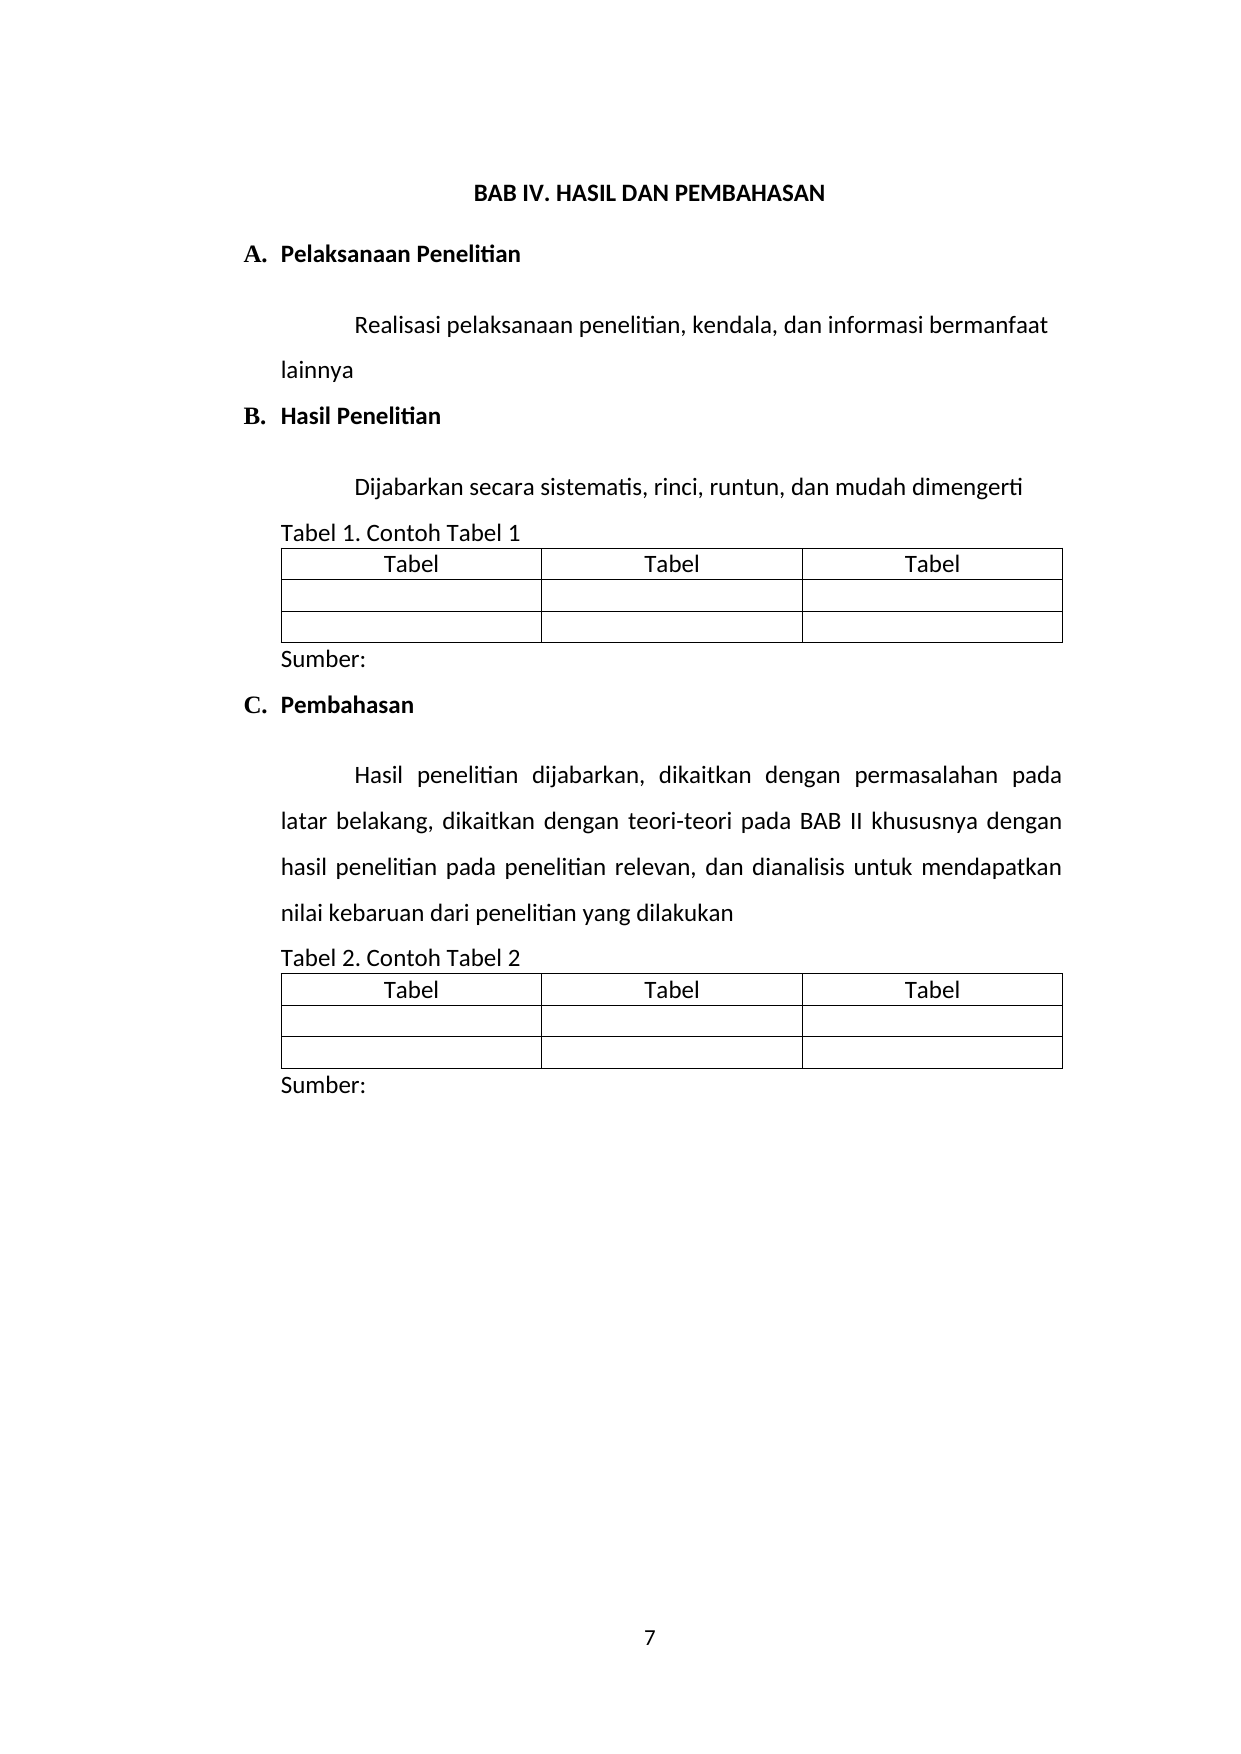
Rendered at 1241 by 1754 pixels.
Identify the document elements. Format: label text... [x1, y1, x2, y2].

table_cell [803, 612, 1062, 642]
list Pelaksanaan Penelitian [243, 238, 1063, 269]
table_cell [803, 580, 1062, 611]
table_cell [542, 612, 802, 642]
list Pembahasan [243, 689, 1063, 719]
table_cell [542, 1006, 802, 1036]
table_header Tabel [542, 974, 802, 1004]
text lainnya [281, 355, 1063, 385]
text Realisasi pelaksanaan penelitian, kendala, dan informasi bermanfaat [281, 309, 1063, 339]
table_cell [282, 580, 541, 611]
table_cell [282, 612, 541, 642]
text Sumber: [281, 643, 1063, 674]
table_cell [282, 1006, 541, 1036]
table_cell [542, 580, 802, 611]
table_cell [803, 1037, 1062, 1068]
table_header Tabel [803, 549, 1062, 579]
table_header Tabel [282, 974, 541, 1004]
table_cell [282, 1037, 541, 1068]
text BAB IV. HASIL DAN PEMBAHASAN [236, 177, 1063, 208]
list Hasil Penelitian [243, 400, 1063, 431]
table_cell [542, 1037, 802, 1068]
table_header Tabel [803, 974, 1062, 1004]
text Tabel 1. Contoh Tabel 1 [281, 517, 1063, 547]
table_header Tabel [542, 549, 802, 579]
text Sumber: [281, 1069, 1063, 1099]
table_cell [803, 1006, 1062, 1036]
text Dijabarkan secara sistematis, rinci, runtun, dan mudah dimengerti [281, 471, 1063, 502]
text Hasil penelitian dijabarkan, dikaitkan dengan permasalahan pada latar belakang, dikaitkan dengan teori-teori pada BAB II khususnya dengan hasil penelitian pada penelitian relevan, dan dianalisis untuk mendapatkan nilai kebaruan dari penelitian yang dilakukan [281, 759, 1063, 927]
text Tabel 2. Contoh Tabel 2 [281, 942, 1063, 973]
table_header Tabel [282, 549, 541, 579]
